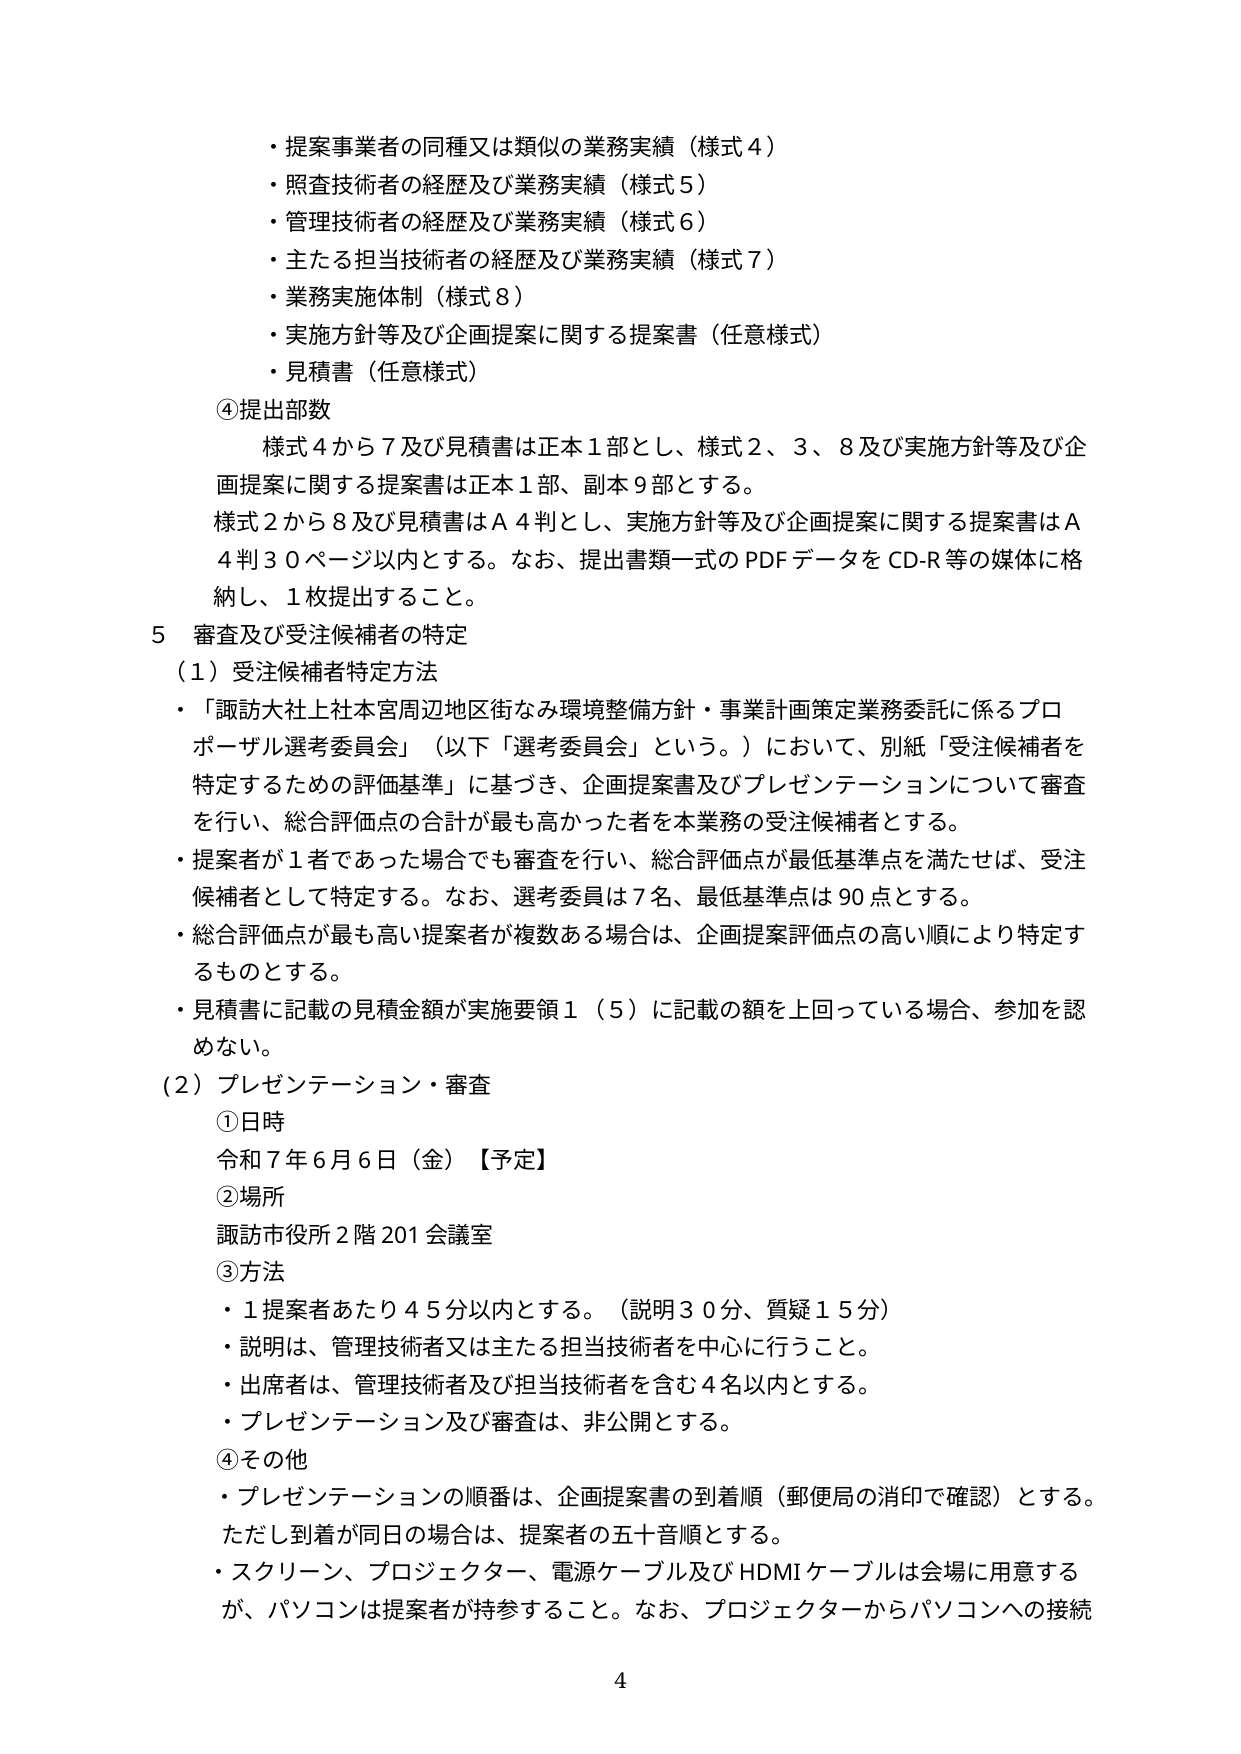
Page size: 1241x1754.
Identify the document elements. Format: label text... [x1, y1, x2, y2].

text ・提案事業者の同種又は類似の業務実績（様式４） [148, 127, 1092, 164]
text 令和７年6月6日（金）【予定】 [148, 1139, 1092, 1177]
text ５ 審査及び受注候補者の特定 [148, 614, 1092, 652]
text ・主たる担当技術者の経歴及び業務実績（様式７） [148, 239, 1092, 277]
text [207, 1552, 1092, 1627]
text ・「諏訪大社上社本宮周辺地区街なみ環境整備方針・事業計画策定業務委託に係るプロポーザル選考委員会」（以下「選考委員会」という。）において、別紙「受注候補者を特定するための評価基準」に基づき、企画提案書及びプレゼンテーションについて審査を行い、総合評価点の合計が最も高かった者を本業務の受注候補者とする。 [169, 689, 1092, 839]
text ・実施方針等及び企画提案に関する提案書（任意様式） [148, 314, 1092, 352]
text ・総合評価点が最も高い提案者が複数ある場合は、企画提案評価点の高い順により特定するものとする。 [169, 914, 1092, 989]
text ・プレゼンテーション及び審査は、非公開とする。 [148, 1402, 1092, 1439]
text ④提出部数 [148, 389, 1092, 427]
text ②場所 [148, 1177, 1092, 1214]
text ・見積書（任意様式） [148, 352, 1092, 389]
text ・照査技術者の経歴及び業務実績（様式５） [148, 164, 1092, 202]
text ・１提案者あたり４５分以内とする。（説明３0分、質疑１５分） [148, 1289, 1092, 1327]
text (２）プレゼンテーション・審査 [148, 1064, 1092, 1102]
text ・提案者が１者であった場合でも審査を行い、総合評価点が最低基準点を満たせば、受注候補者として特定する。なお、選考委員は7名、最低基準点は90点とする。 [169, 839, 1092, 914]
text ・見積書に記載の見積金額が実施要領１（５）に記載の額を上回っている場合、参加を認めない。 [169, 989, 1092, 1064]
text （１）受注候補者特定方法 [148, 652, 1092, 689]
text ④その他 [148, 1439, 1092, 1477]
text 諏訪市役所2階201会議室 [148, 1214, 1092, 1252]
text ・説明は、管理技術者又は主たる担当技術者を中心に行うこと。 [148, 1327, 1092, 1364]
text ③方法 [148, 1252, 1092, 1289]
text ①日時 [148, 1102, 1092, 1139]
text ・プレゼンテーションの順番は、企画提案書の到着順（郵便局の消印で確認）とする。ただし到着が同日の場合は、提案者の五十音順とする。 [213, 1477, 1092, 1552]
text ・業務実施体制（様式８） [148, 277, 1092, 314]
text 様式２から８及び見積書はＡ４判とし、実施方針等及び企画提案に関する提案書はＡ４判3０ページ以内とする。なお、提出書類一式のPDFデータをCD-R等の媒体に格納し、１枚提出すること。 [213, 502, 1092, 614]
text ・出席者は、管理技術者及び担当技術者を含む４名以内とする。 [148, 1364, 1092, 1402]
text 様式４から７及び見積書は正本１部とし、様式２、３、８及び実施方針等及び企画提案に関する提案書は正本１部、副本9部とする。 [148, 427, 1092, 502]
text ・管理技術者の経歴及び業務実績（様式６） [148, 202, 1092, 239]
